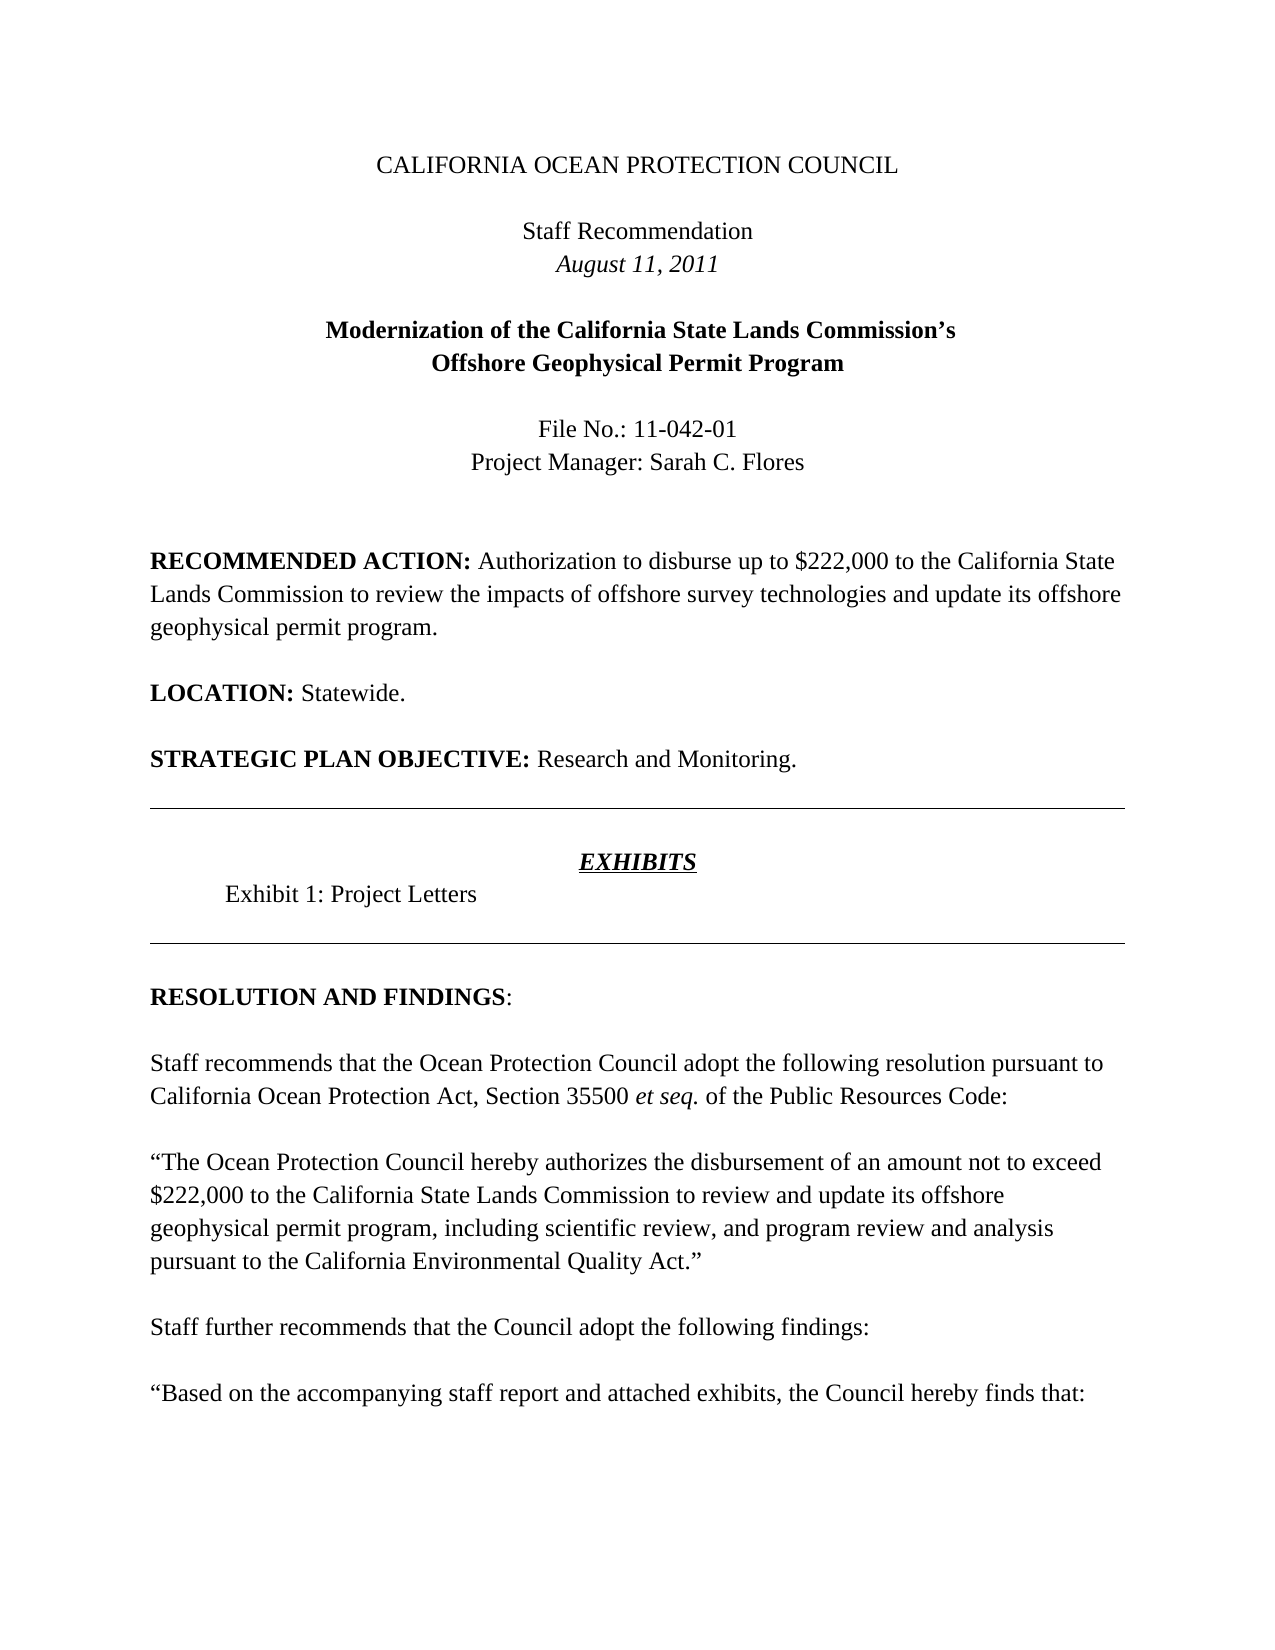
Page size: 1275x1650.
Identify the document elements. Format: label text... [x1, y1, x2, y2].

text August 11, 2011 [150, 249, 1125, 278]
text Modernization of the California State Lands Commission’s [150, 315, 1125, 344]
text Project Manager: Sarah C. Flores [150, 447, 1125, 476]
text RECOMMENDED ACTION: Authorization to disburse up to $222,000 to the California State Lands Commission to review the impacts of offshore survey technologies and update its offshore geophysical permit program. [150, 546, 1125, 641]
text Offshore Geophysical Permit Program [150, 348, 1125, 377]
text EXHIBITS [150, 847, 1125, 875]
text Exhibit 1: Project Letters [225, 879, 1125, 908]
text STRATEGIC PLAN OBJECTIVE: Research and Monitoring. [150, 744, 1125, 773]
text “The Ocean Protection Council hereby authorizes the disbursement of an amount not to exceed $222,000 to the California State Lands Commission to review and update its offshore geophysical permit program, including scientific review, and program review and analysis pursuant to the California Environmental Quality Act.” [150, 1147, 1125, 1275]
text RESOLUTION AND FINDINGS: [150, 982, 1125, 1011]
text Staff recommends that the Ocean Protection Council adopt the following resolution pursuant to California Ocean Protection Act, Section 35500 et seq. of the Public Resources Code: [150, 1048, 1125, 1109]
text File No.: 11-042-01 [150, 414, 1125, 443]
text Staff further recommends that the Council adopt the following findings: [150, 1312, 1125, 1341]
text CALIFORNIA OCEAN PROTECTION COUNCIL [150, 150, 1125, 179]
text LOCATION: Statewide. [150, 678, 1125, 707]
text “Based on the accompanying staff report and attached exhibits, the Council hereby finds that: [150, 1378, 1125, 1407]
text Staff Recommendation [150, 216, 1125, 245]
